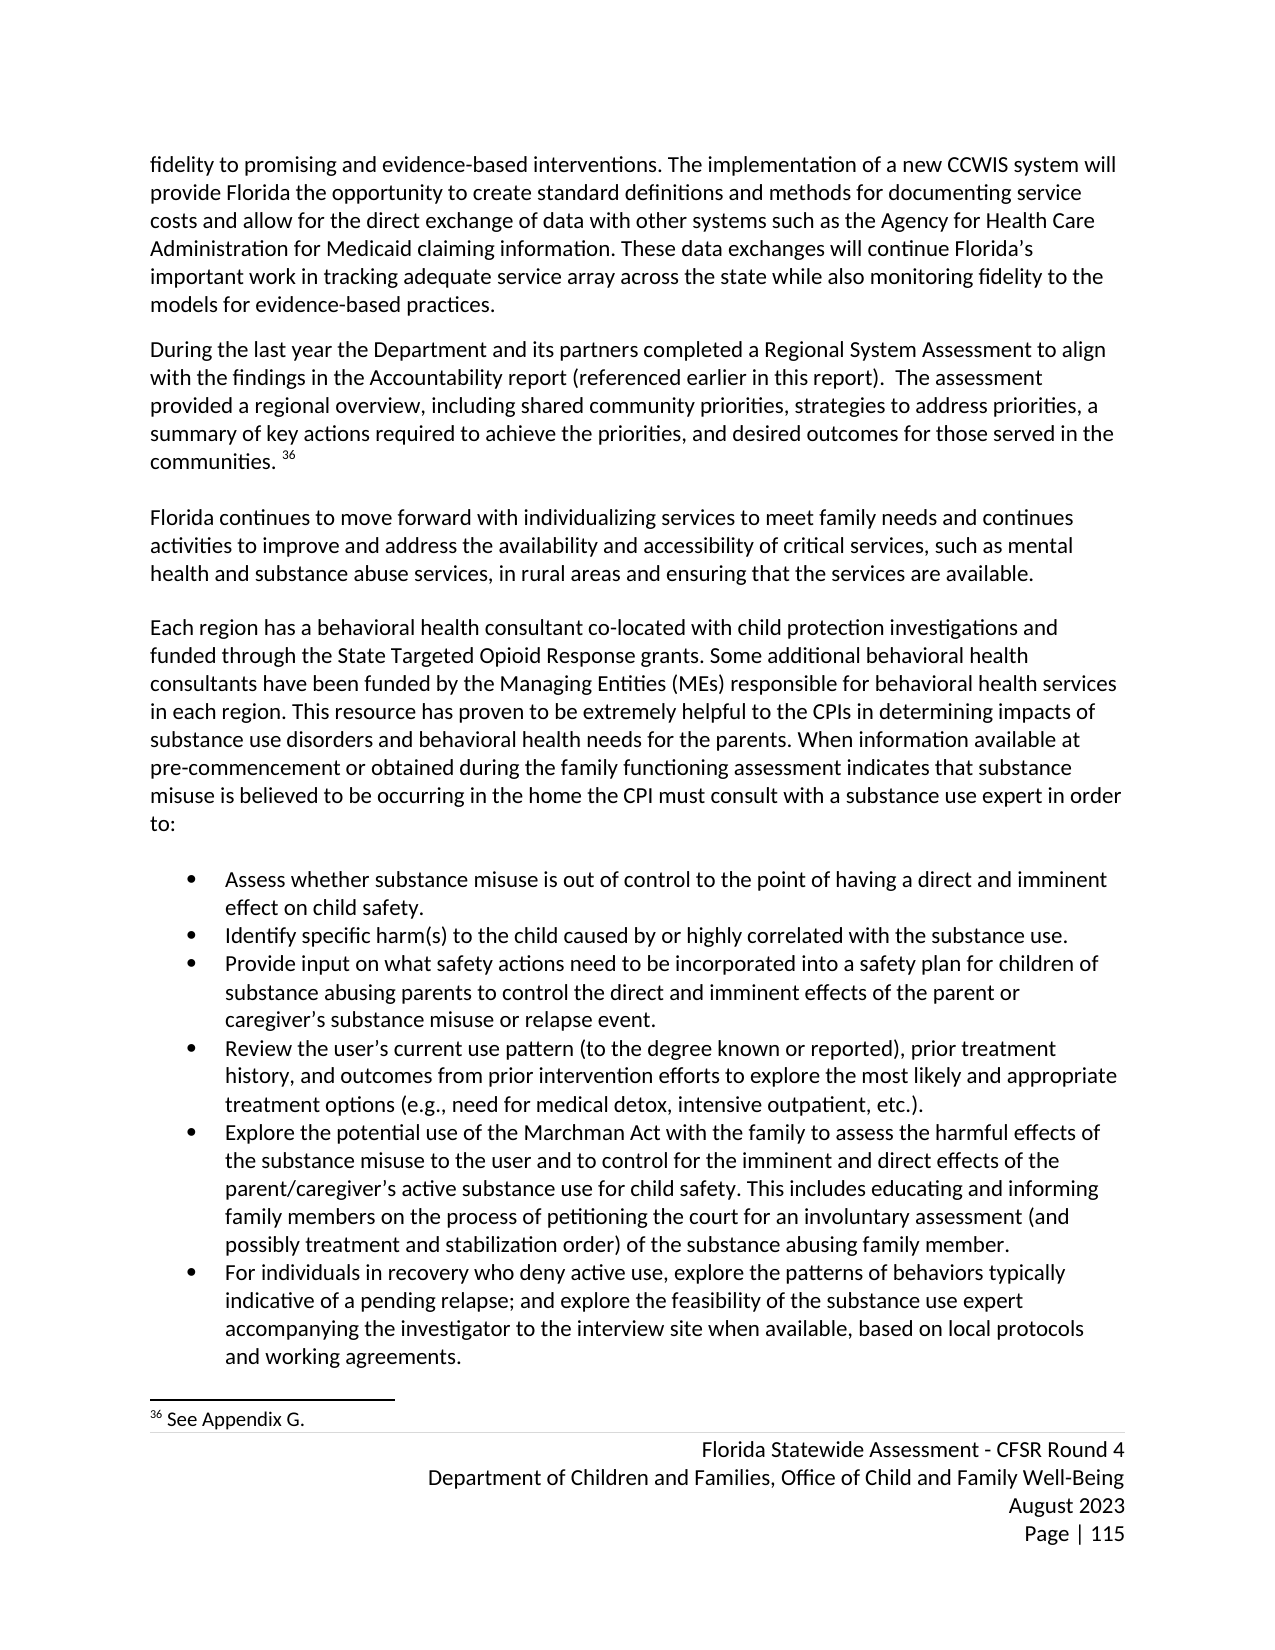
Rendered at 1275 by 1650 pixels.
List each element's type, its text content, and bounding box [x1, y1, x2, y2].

text Florida continues to move forward with individualizing services to meet family needs and continues activities to improve and address the availability and accessibility of critical services, such as mental health and substance abuse services, in rural areas and ensuring that the services are available. [150, 503, 1125, 587]
list For individuals in recovery who deny active use, explore the patterns of behaviors typically indicative of a pending relapse; and explore the feasibility of the substance use expert accompanying the investigator to the interview site when available, based on local protocols and working agreements. [187, 1258, 1125, 1370]
text During the last year the Department and its partners completed a Regional System Assessment to align with the findings in the Accountability report (referenced earlier in this report). The assessment provided a regional overview, including shared community priorities, strategies to address priorities, a summary of key actions required to achieve the priorities, and desired outcomes for those served in the communities. [150, 335, 1125, 475]
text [150, 150, 1125, 318]
list Assess whether substance misuse is out of control to the point of having a direct and imminent effect on child safety. [187, 866, 1125, 922]
list Provide input on what safety actions need to be incorporated into a safety plan for children of substance abusing parents to control the direct and imminent effects of the parent or caregiver’s substance misuse or relapse event. [187, 949, 1125, 1034]
text Each region has a behavioral health consultant co-located with child protection investigations and funded through the State Targeted Opioid Response grants. Some additional behavioral health consultants have been funded by the Managing Entities (MEs) responsible for behavioral health services in each region. This resource has proven to be extremely helpful to the CPIs in determining impacts of substance use disorders and behavioral health needs for the parents. When information available at pre-commencement or obtained during the family functioning assessment indicates that substance misuse is believed to be occurring in the home the CPI must consult with a substance use expert in order to: [150, 613, 1125, 837]
list Explore the potential use of the Marchman Act with the family to assess the harmful effects of the substance misuse to the user and to control for the imminent and direct effects of the parent/caregiver’s active substance use for child safety. This includes educating and informing family members on the process of petitioning the court for an involuntary assessment (and possibly treatment and stabilization order) of the substance abusing family member. [187, 1118, 1125, 1258]
list Review the user’s current use pattern (to the degree known or reported), prior treatment history, and outcomes from prior intervention efforts to explore the most likely and appropriate treatment options (e.g., need for medical detox, intensive outpatient, etc.). [187, 1034, 1125, 1118]
list Identify specific harm(s) to the child caused by or highly correlated with the substance use. [187, 922, 1125, 949]
